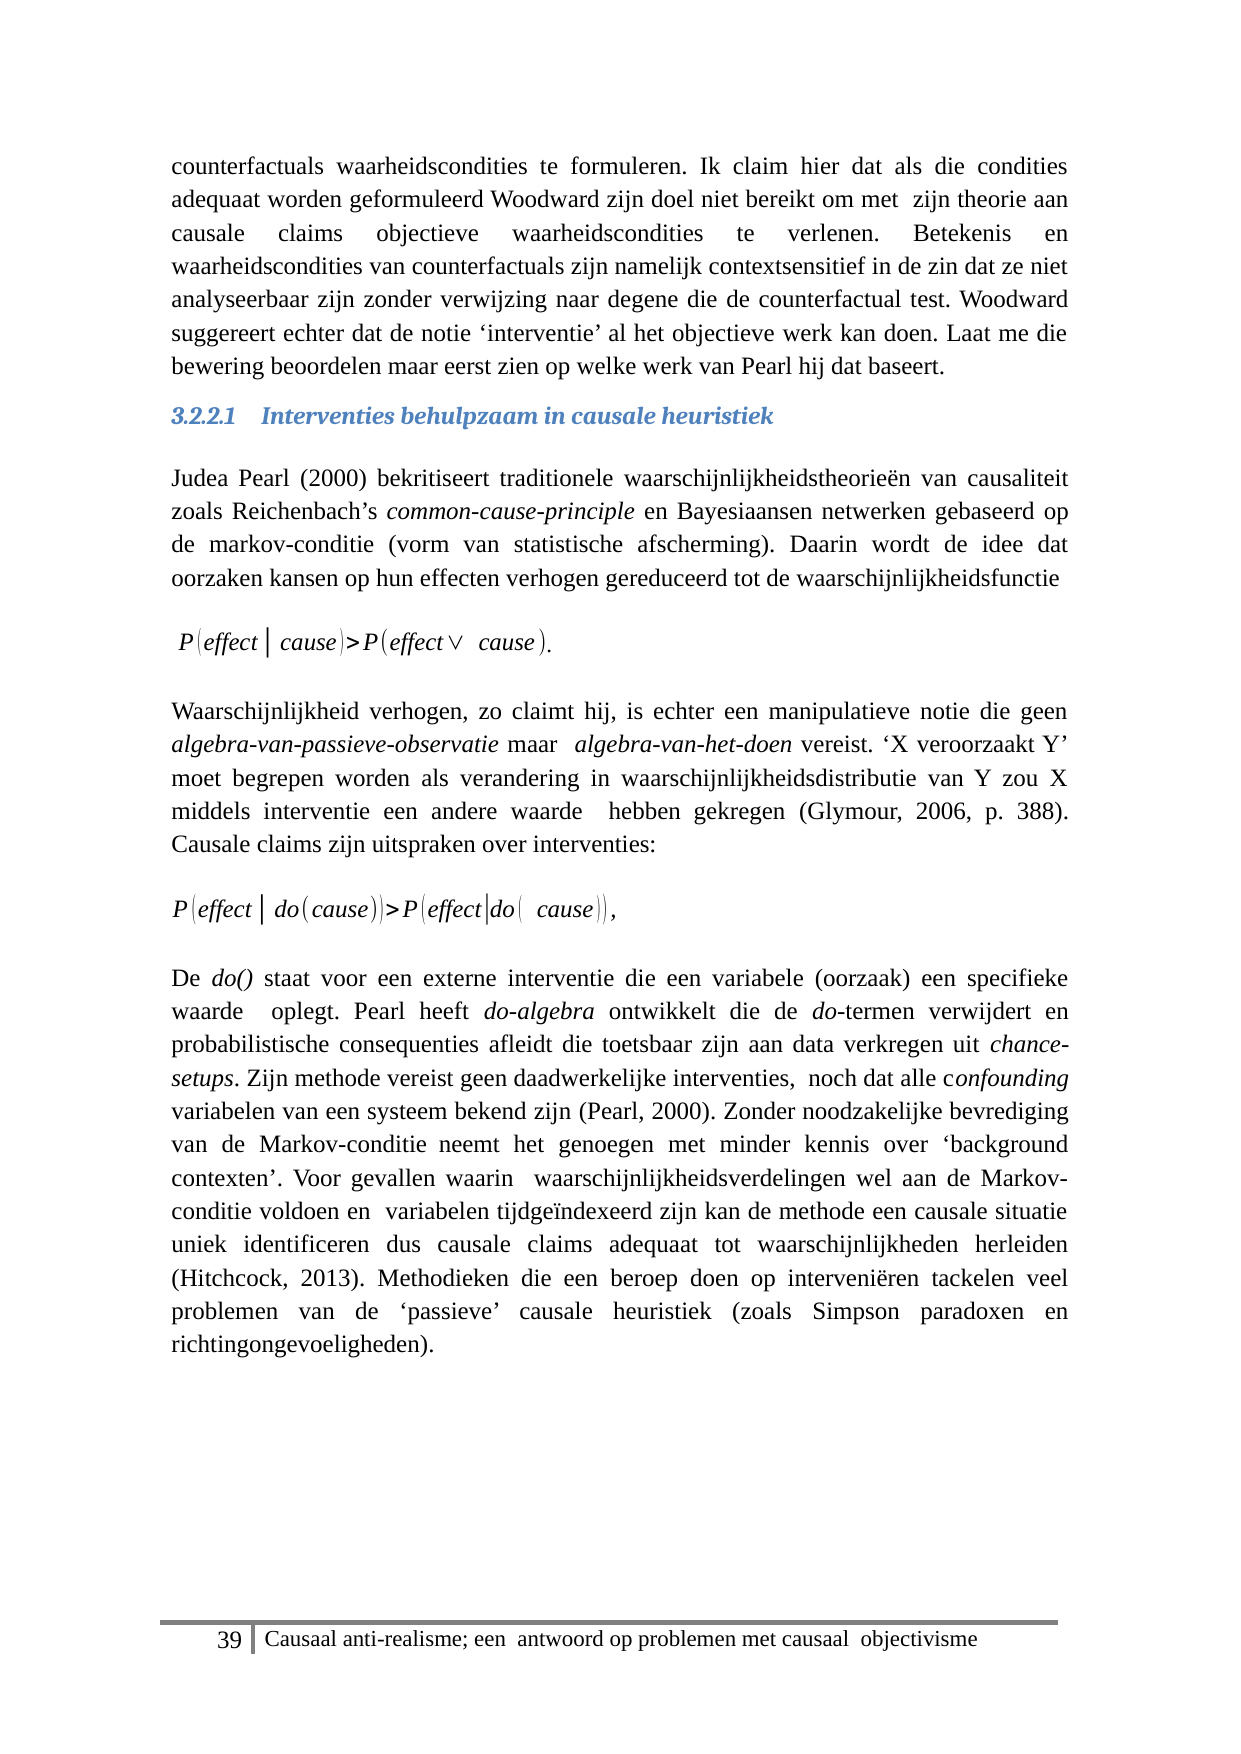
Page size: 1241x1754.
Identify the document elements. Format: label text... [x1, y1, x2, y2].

text . [171, 626, 1069, 659]
text Waarschijnlijkheid verhogen, zo claimt hij, is echter een manipulatieve notie die geen algebra-van-passieve-observatie maar algebra-van-het-doen vereist. ‘X veroorzaakt Y’ moet begrepen worden als verandering in waarschijnlijkheidsdistributie van Y zou X middels interventie een andere waarde hebben gekregen . Causale claims zijn uitspraken over interventies: [171, 693, 1069, 859]
text De do() staat voor een externe interventie die een variabele (oorzaak) een specifieke waarde oplegt. Pearl heeft do-algebra ontwikkelt die de do-termen verwijdert en probabilistische consequenties afleidt die toetsbaar zijn aan data verkregen uit chance-setups. Zijn methode vereist geen daadwerkelijke interventies, noch dat alle confounding variabelen van een systeem bekend zijn . Zonder noodzakelijke bevrediging van de Markov-conditie neemt het genoegen met minder kennis over ‘background contexten’. Voor gevallen waarin waarschijnlijkheidsverdelingen wel aan de Markov-conditie voldoen en variabelen tijdgeïndexeerd zijn kan de methode een causale situatie uniek identificeren dus causale claims adequaat tot waarschijnlijkheden herleiden. Methodieken die een beroep doen op interveniëren tackelen veel problemen van de ‘passieve’ causale heuristiek (zoals Simpson paradoxen en richtingongevoeligheden). [171, 959, 1069, 1359]
subtitle Interventies behulpzaam in causale heuristiek [171, 402, 1069, 431]
text Judea Pearl bekritiseert traditionele waarschijnlijkheidstheorieën van causaliteit zoals Reichenbach’s common-cause-principle en Bayesiaansen netwerken gebaseerd op de markov-conditie (vorm van statistische afscherming). Daarin wordt de idee dat oorzaken kansen op hun effecten verhogen gereduceerd tot de waarschijnlijkheidsfunctie [171, 459, 1069, 593]
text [171, 148, 1069, 381]
